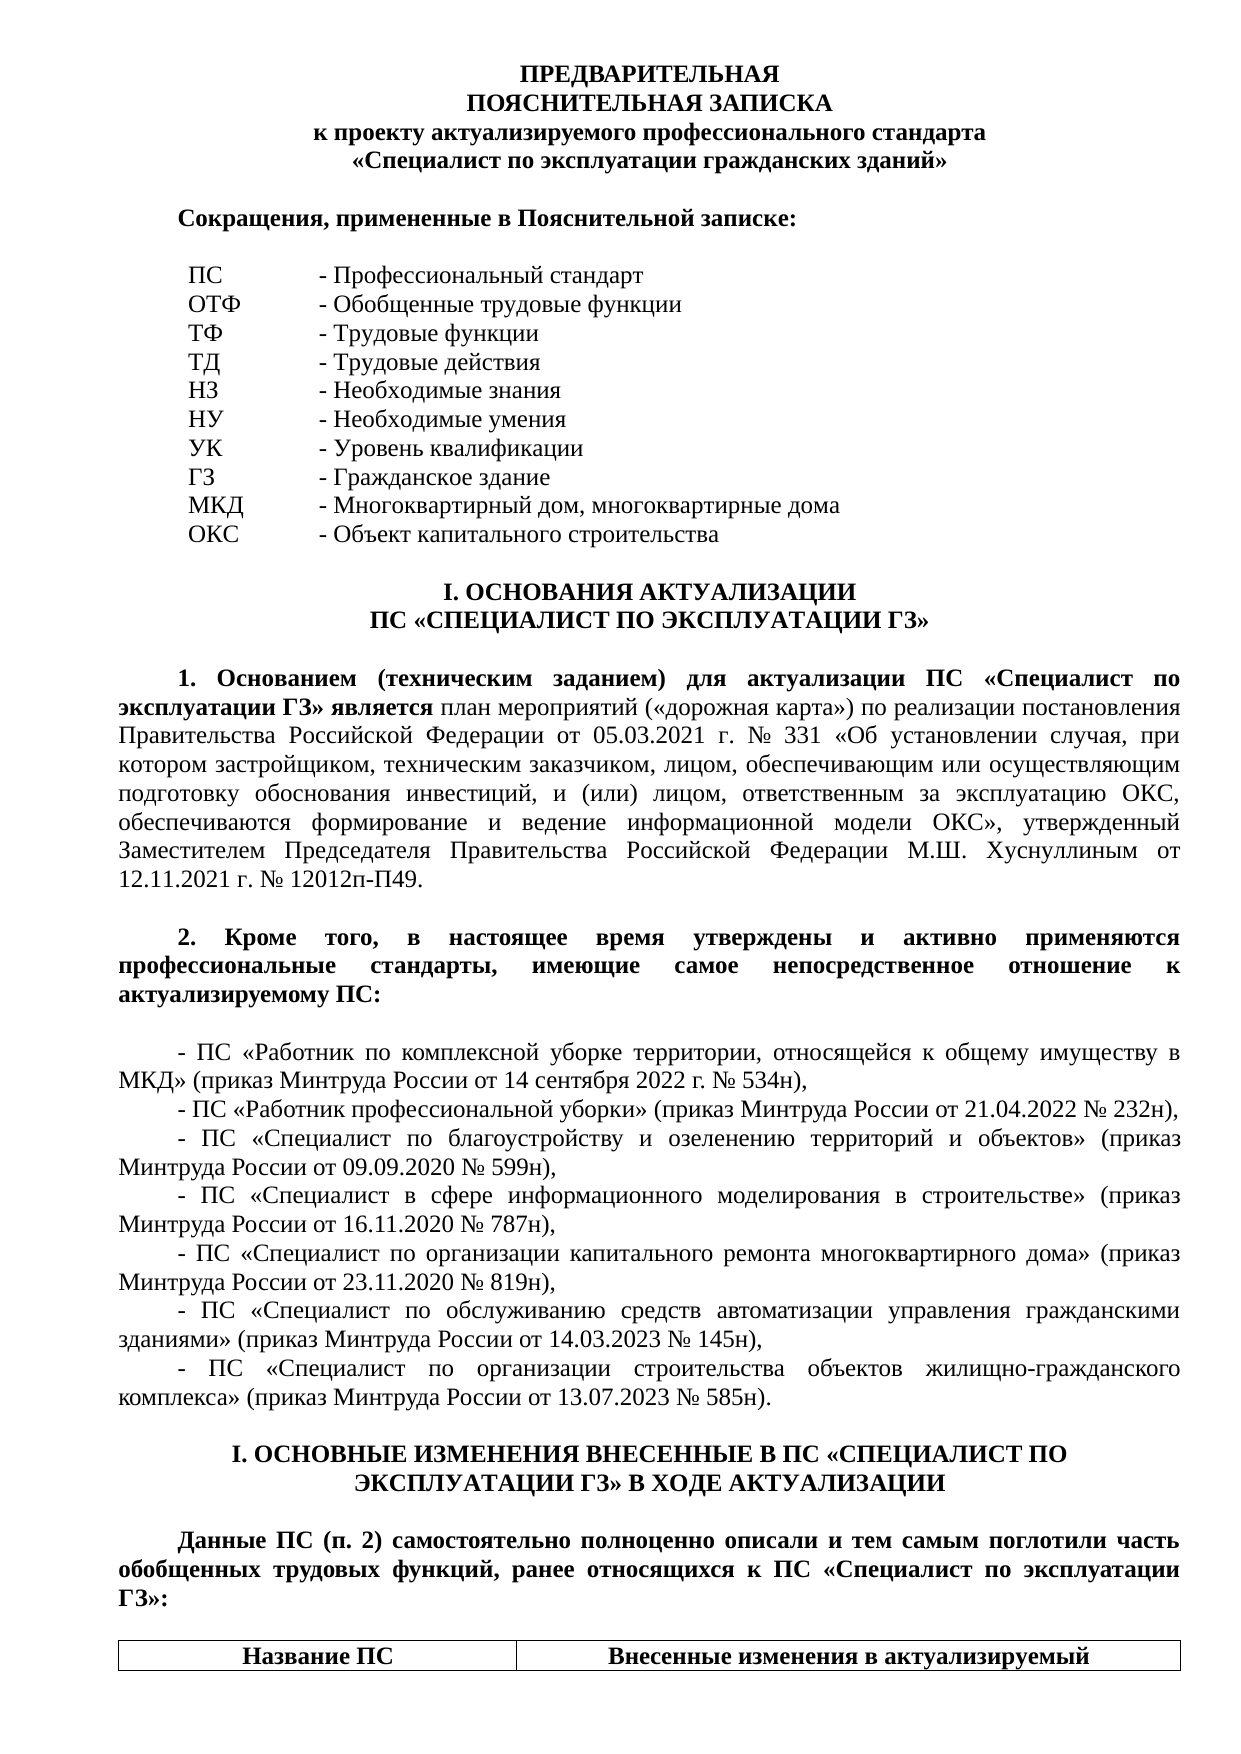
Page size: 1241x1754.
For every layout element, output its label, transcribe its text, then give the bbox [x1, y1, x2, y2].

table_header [517, 1641, 1180, 1670]
text - ПС «Специалист в сфере информационного моделирования в строительстве» (приказ Минтруда России от 16.11.2020 № 787н), [118, 1180, 1181, 1238]
table_cell Трудовые функции [295, 318, 1181, 347]
text к проекту актуализируемого профессионального стандарта [118, 117, 1181, 145]
text - ПС «Специалист по организации строительства объектов жилищно-гражданского комплекса» (приказ Минтруда России от 13.07.2023 № 585н). [118, 1353, 1181, 1410]
table_cell Необходимые умения [295, 404, 1181, 433]
table_cell УК [177, 433, 295, 462]
table_cell Обобщенные трудовые функции [295, 289, 1181, 318]
table_header ПС [177, 260, 295, 289]
table_cell Необходимые знания [295, 375, 1181, 404]
text - ПС «Работник профессиональной уборки» (приказ Минтруда России от 21.04.2022 № 232н), [118, 1094, 1181, 1123]
text 2. Кроме того, в настоящее время утверждены и активно применяются профессиональные стандарты, имеющие самое непосредственное отношение к актуализируемому ПС: [118, 922, 1181, 1008]
table_cell Гражданское здание Многоквартирный дом, многоквартирные дома Объект капитального строительства [295, 462, 1181, 548]
text I. ОСНОВНЫЕ ИЗМЕНЕНИЯ ВНЕСЕННЫЕ В ПС «СПЕЦИАЛИСТ ПО ЭКСПЛУАТАЦИИ ГЗ» В ХОДЕ АКТУАЛИЗАЦИИ [118, 1439, 1181, 1497]
text - ПС «Работник по комплексной уборке территории, относящейся к общему имуществу в МКД» (приказ Минтруда России от 14 сентября 2022 г. № 534н), [118, 1037, 1181, 1094]
table_cell ГЗ МКД ОКС [177, 462, 295, 548]
table_cell Уровень квалификации [295, 433, 1181, 462]
table_cell Трудовые действия [295, 347, 1181, 375]
table_cell ТФ [177, 318, 295, 347]
text 1. Основанием (техническим заданием) для актуализации ПС «Специалист по эксплуатации ГЗ» является план мероприятий («дорожная карта») по реализации постановления Правительства Российской Федерации от 05.03.2021 г. № 331 «Об установлении случая, при котором застройщиком, техническим заказчиком, лицом, обеспечивающим или осуществляющим подготовку обоснования инвестиций, и (или) лицом, ответственным за эксплуатацию ОКС, обеспечиваются формирование и ведение информационной модели ОКС», утвержденный Заместителем Председателя Правительства Российской Федерации М.Ш. Хуснуллиным от 12.11.2021 г. № 12012п-П49. [118, 663, 1181, 893]
table_cell ОТФ [177, 289, 295, 318]
text - ПС «Специалист по обслуживанию средств автоматизации управления гражданскими зданиями» (приказ Минтруда России от 14.03.2023 № 145н), [118, 1295, 1181, 1353]
table_cell ТД [177, 347, 295, 375]
table_header Профессиональный стандарт [295, 260, 1181, 289]
text Сокращения, примененные в Пояснительной записке: [118, 203, 1181, 232]
text ПС «СПЕЦИАЛИСТ ПО ЭКСПЛУАТАЦИИ ГЗ» [118, 605, 1181, 634]
table_cell НЗ [177, 375, 295, 404]
text ПРЕДВАРИТЕЛЬНАЯ [118, 59, 1181, 88]
table_header Название ПС [119, 1641, 516, 1670]
table_cell НУ [177, 404, 295, 433]
text «Специалист по эксплуатации гражданских зданий» [118, 145, 1181, 174]
text - ПС «Специалист по организации капитального ремонта многоквартирного дома» (приказ Минтруда России от 23.11.2020 № 819н), [118, 1238, 1181, 1295]
text ПОЯСНИТЕЛЬНАЯ ЗАПИСКА [118, 88, 1181, 117]
text Данные ПС (п. 2) самостоятельно полноценно описали и тем самым поглотили часть обобщенных трудовых функций, ранее относящихся к ПС «Специалист по эксплуатации ГЗ»: [118, 1525, 1181, 1612]
text I. ОСНОВАНИЯ АКТУАЛИЗАЦИИ [118, 577, 1181, 605]
text - ПС «Специалист по благоустройству и озеленению территорий и объектов» (приказ Минтруда России от 09.09.2020 № 599н), [118, 1123, 1181, 1180]
